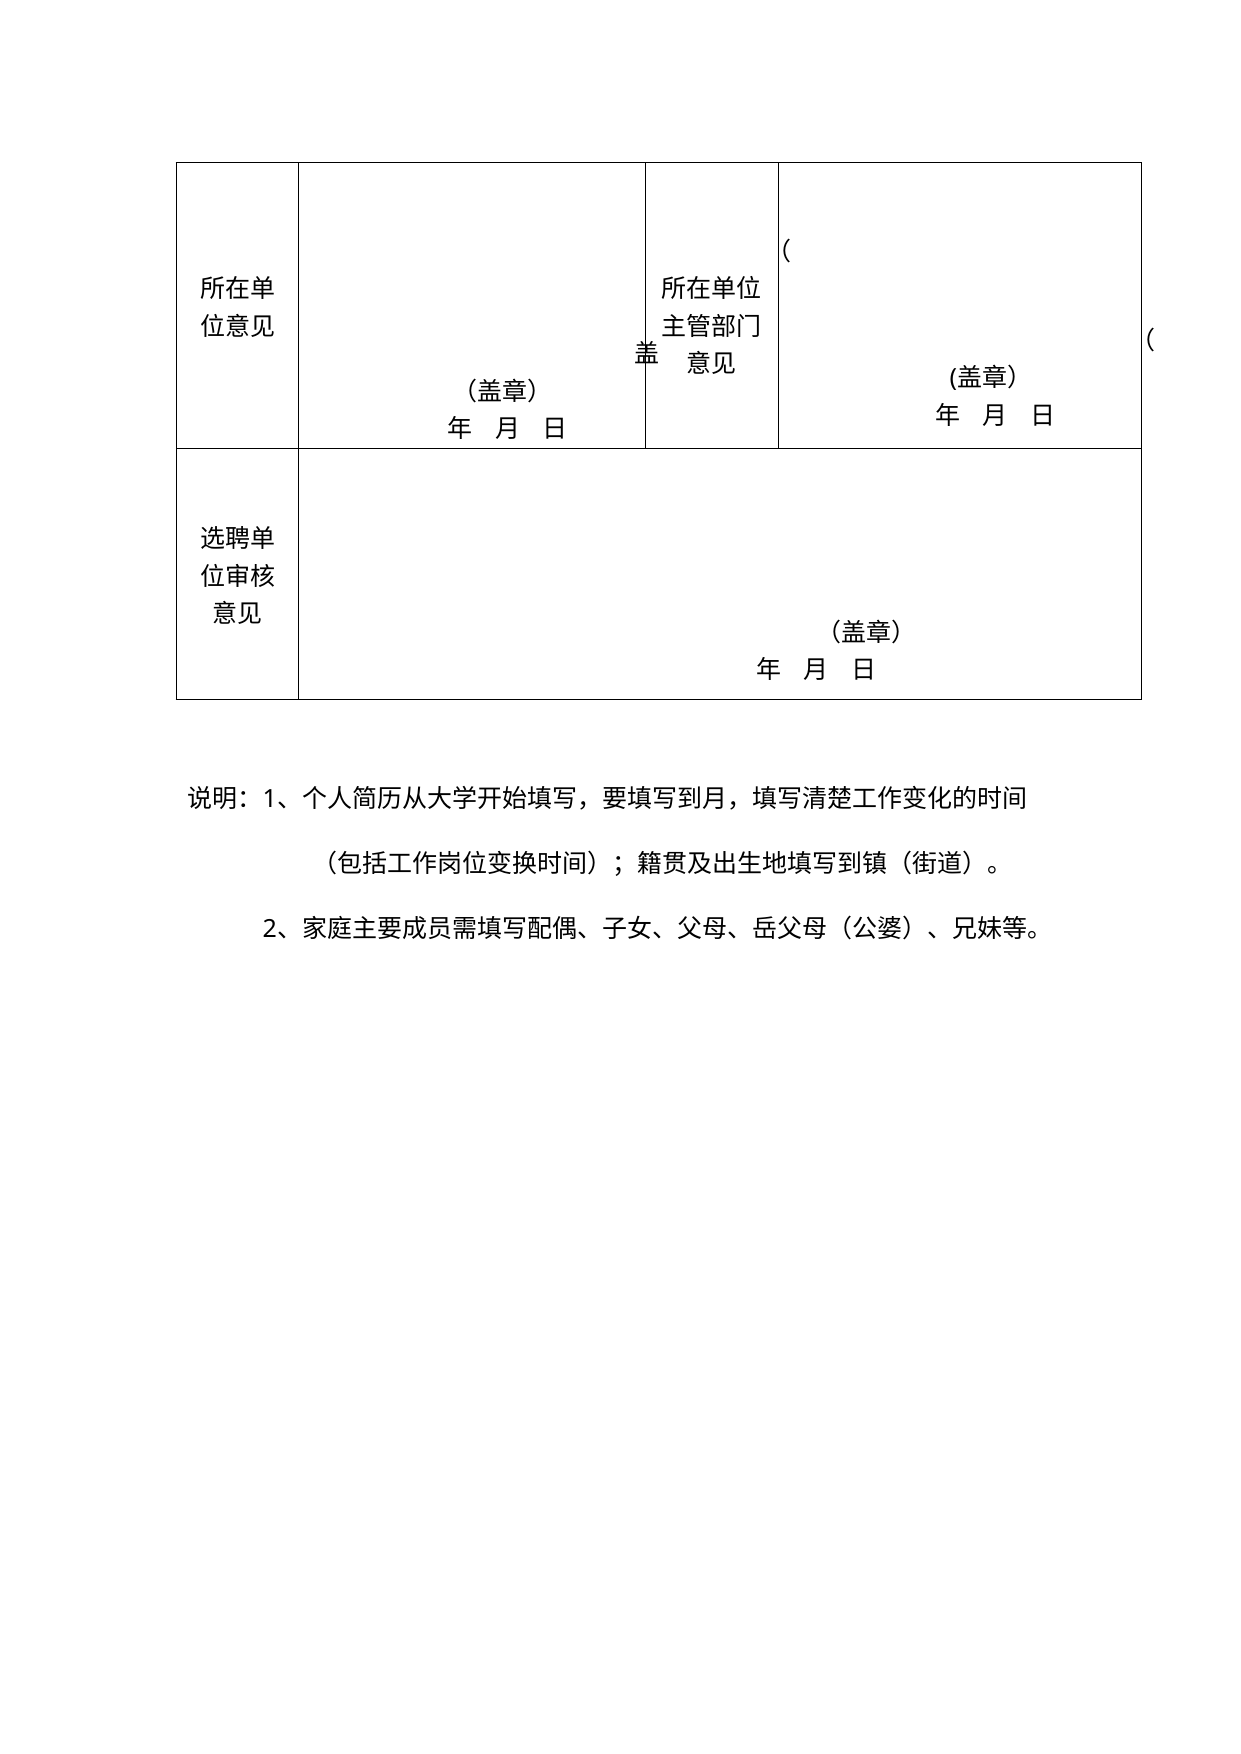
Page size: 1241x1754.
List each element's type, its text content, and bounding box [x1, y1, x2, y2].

table_cell 所在单位意见 [177, 163, 298, 448]
table_cell （ 所在单位主管部门意见 [646, 163, 778, 448]
text 说明：1、个人简历从大学开始填写，要填写到月，填写清楚工作变化的时间（包括工作岗位变换时间）；籍贯及出生地填写到镇（街道）。 [187, 764, 1053, 894]
table_cell 选聘单位审核意见 [177, 449, 298, 698]
table_cell 盖 （盖章） 年 月 日 [299, 163, 645, 448]
text 2、家庭主要成员需填写配偶、子女、父母、岳父母（公婆）、兄妹等。 [187, 894, 1053, 959]
table_cell （盖章） 年 月 日 [299, 449, 1141, 698]
table_cell （ (盖章） 年 月 日 [779, 163, 1141, 448]
